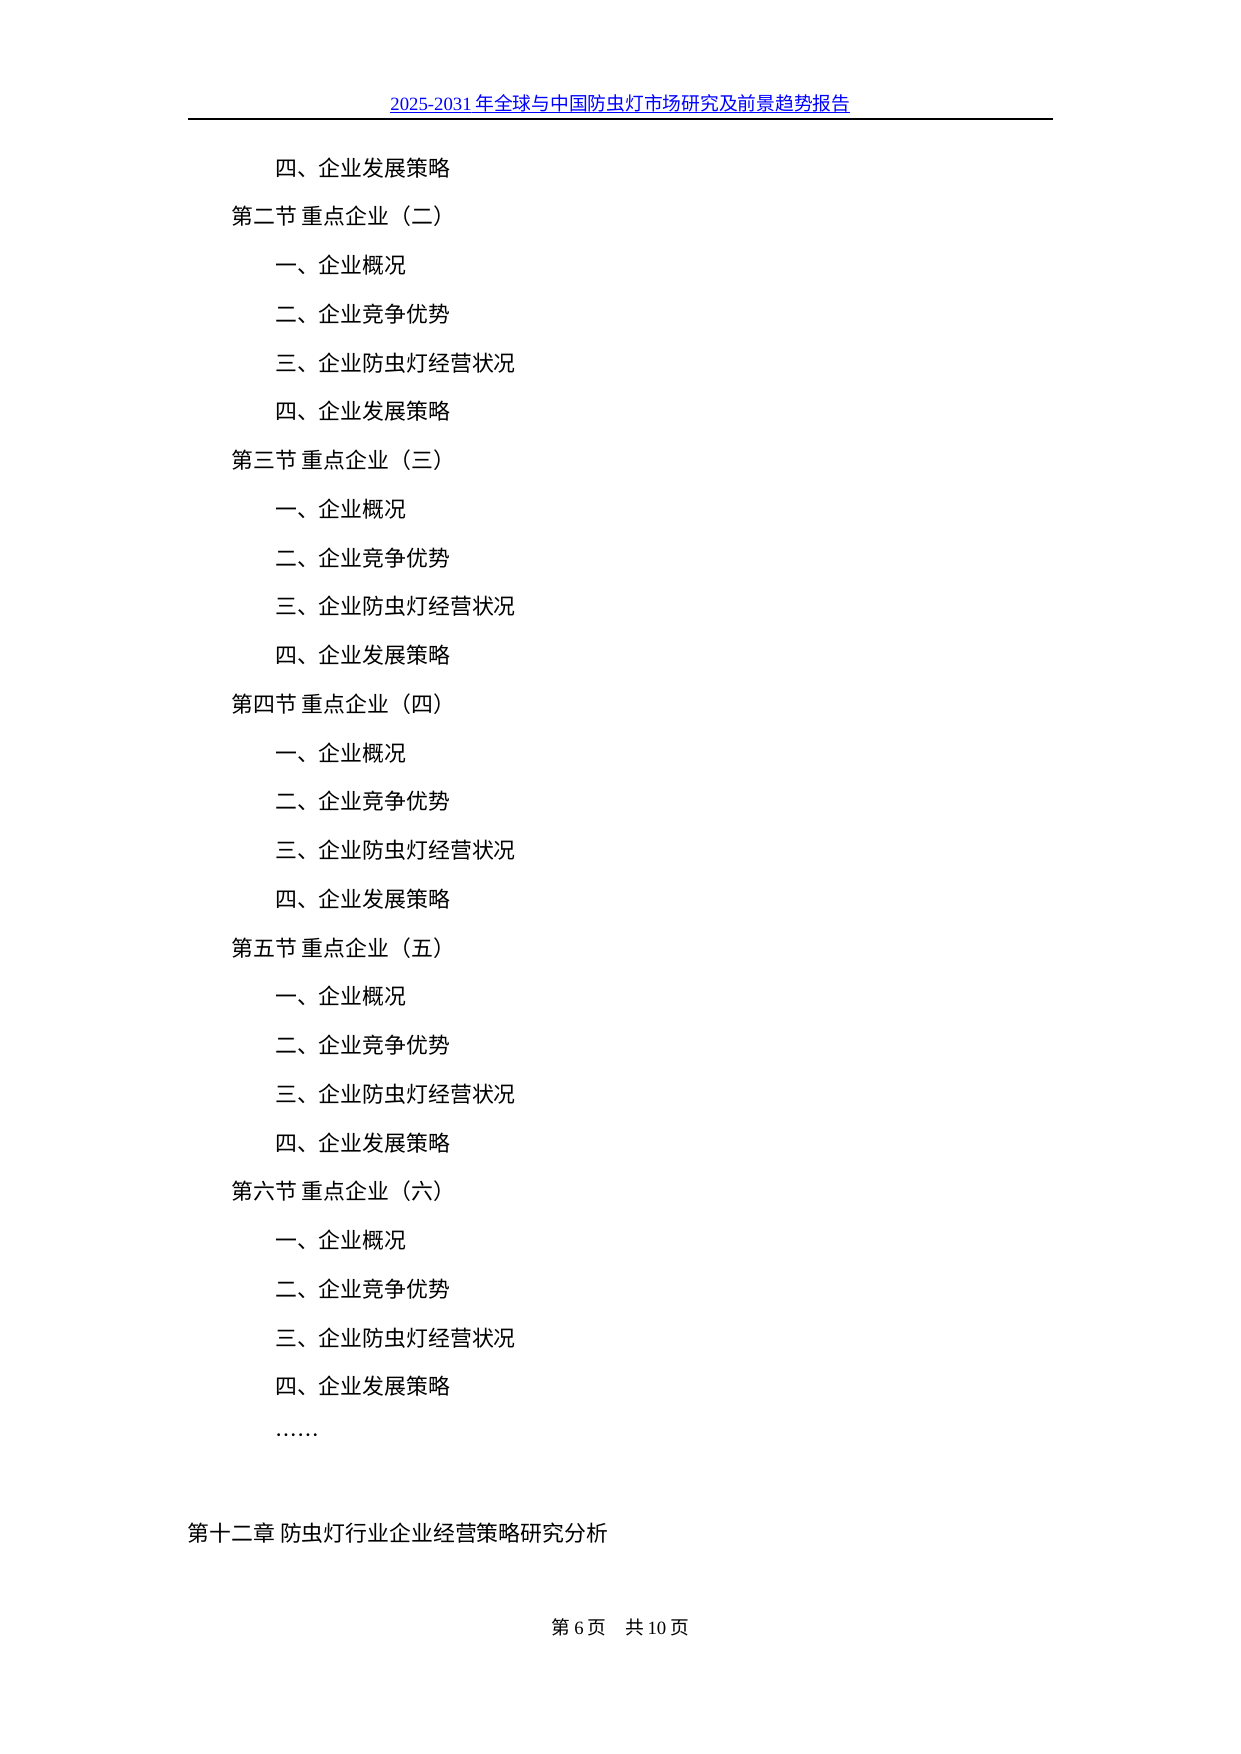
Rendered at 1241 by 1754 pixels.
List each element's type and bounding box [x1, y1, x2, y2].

text [187, 150, 1053, 1548]
